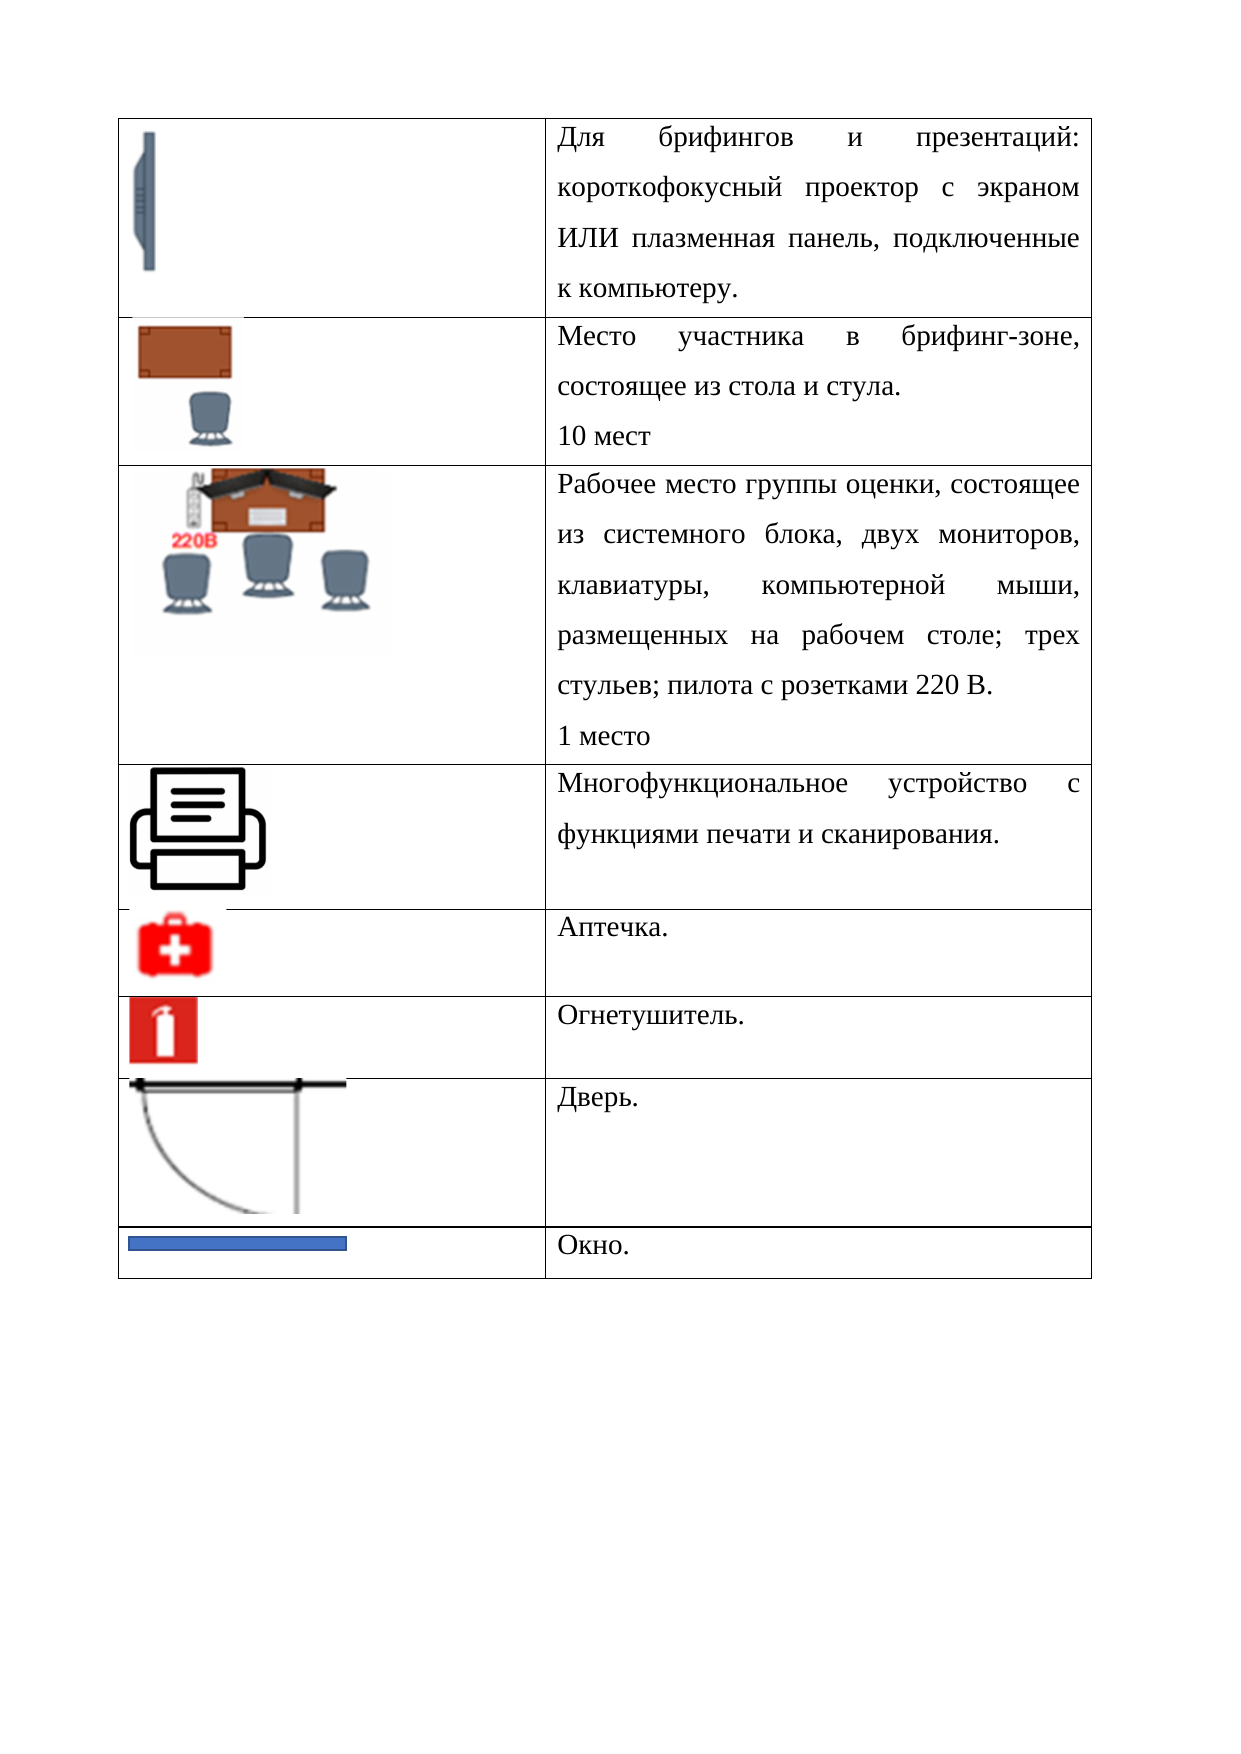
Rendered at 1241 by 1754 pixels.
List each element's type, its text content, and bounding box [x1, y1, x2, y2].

table_cell [119, 1228, 545, 1278]
table_cell [119, 466, 545, 764]
table_cell Многофункциональное устройство с функциями печати и сканирования. [546, 765, 1091, 908]
picture [129, 765, 271, 896]
table_cell Место участника в брифинг-зоне, состоящее из стола и стула. 10 мест [546, 318, 1091, 465]
picture [129, 119, 175, 291]
picture [129, 997, 199, 1065]
table_cell [119, 318, 545, 465]
table_cell Окно. [546, 1228, 1091, 1278]
table_cell Дверь. [546, 1079, 1091, 1226]
picture [129, 1078, 347, 1214]
picture [133, 318, 243, 450]
table_cell [119, 119, 545, 317]
table_cell Аптечка. [546, 910, 1091, 996]
table_cell [119, 765, 545, 908]
table_cell Рабочее место группы оценки, состоящее из системного блока, двух мониторов, клавиатуры, компьютерной мыши, размещенных на рабочем столе; трех стульев; пилота с розетками 220 В. 1 место [546, 466, 1091, 764]
table_cell Огнетушитель. [546, 997, 1091, 1078]
table_cell [119, 1079, 545, 1226]
picture [132, 467, 393, 658]
picture [129, 909, 227, 983]
table_cell Для брифингов и презентаций: короткофокусный проектор с экраном ИЛИ плазменная панель, подключенные к компьютеру. [546, 119, 1091, 317]
table_cell [119, 910, 545, 996]
table_cell [119, 997, 545, 1078]
